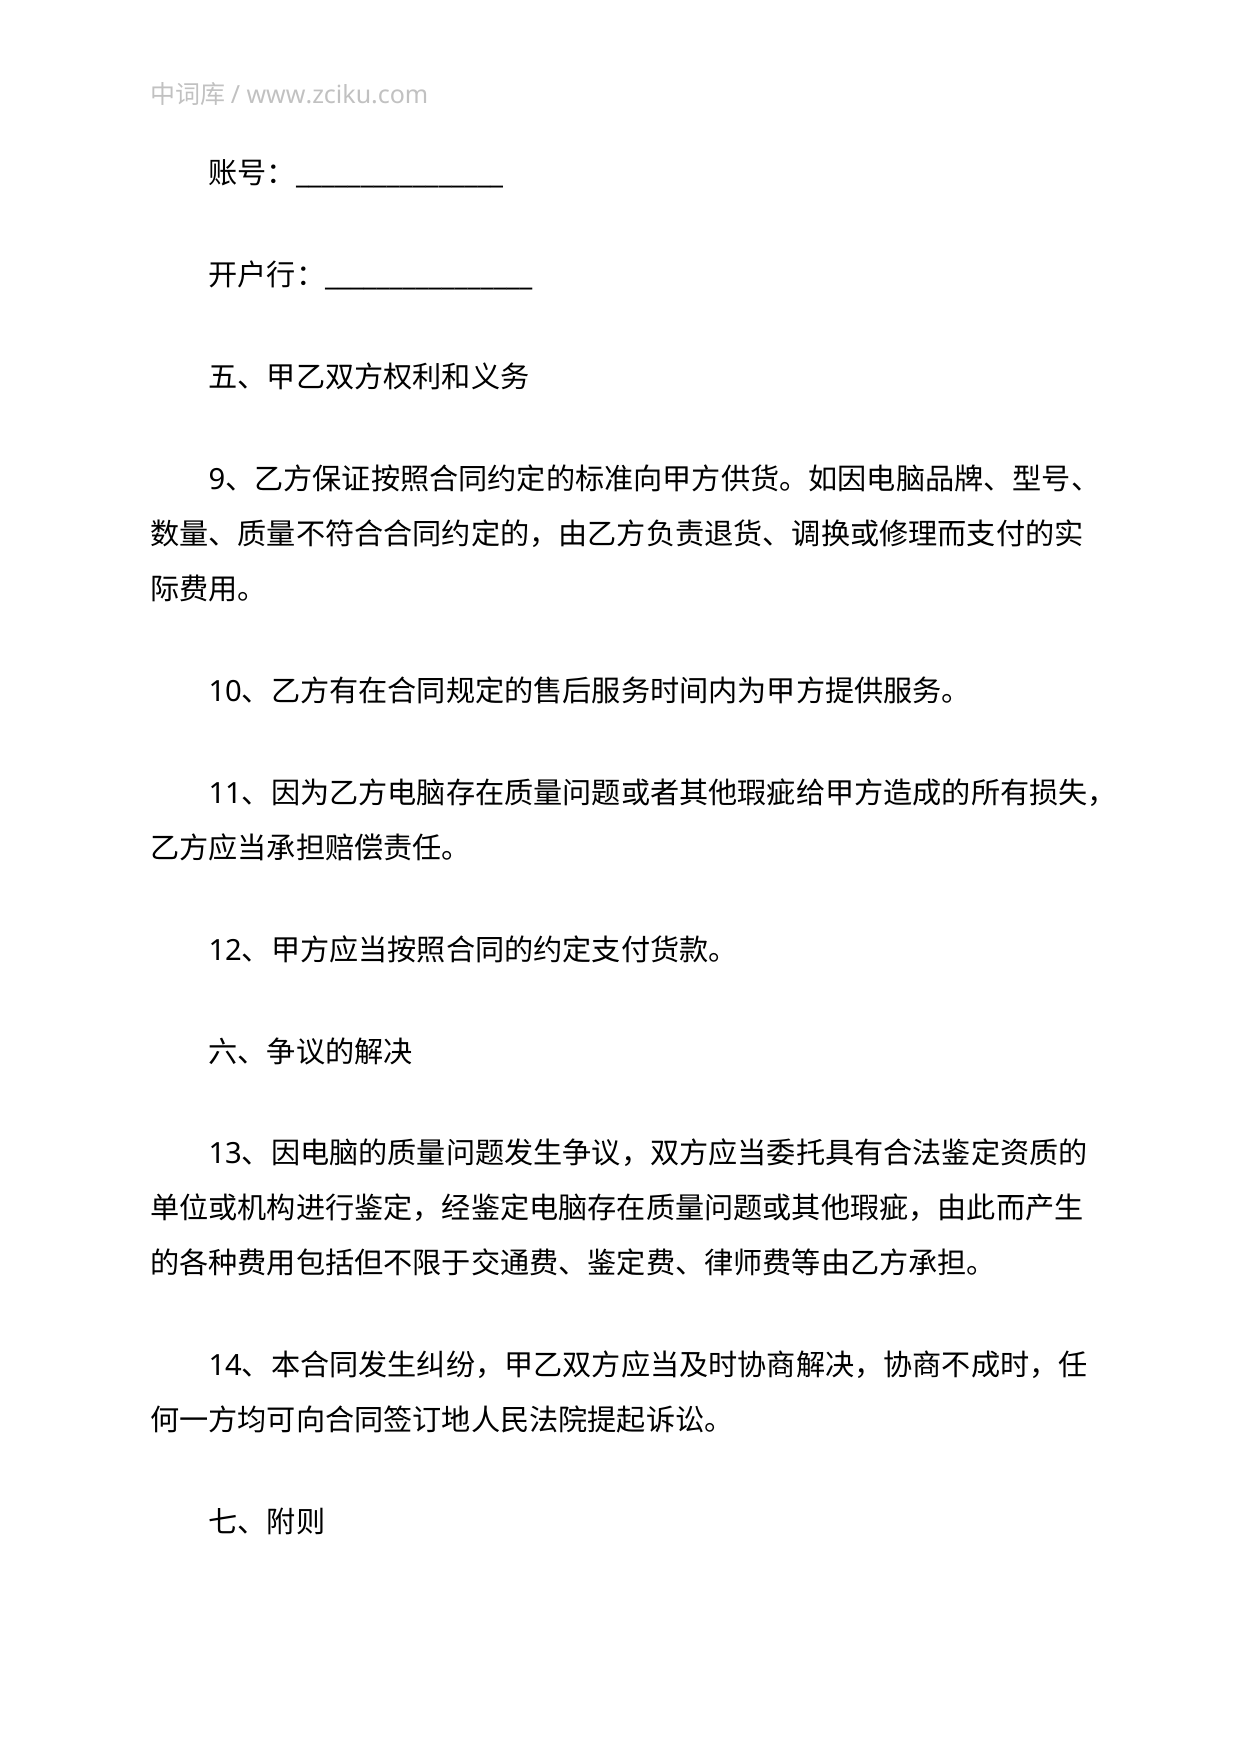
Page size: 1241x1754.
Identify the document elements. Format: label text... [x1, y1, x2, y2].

text 六、争议的解决 [150, 1028, 1090, 1070]
text 七、附则 [150, 1498, 1090, 1541]
text 14、本合同发生纠纷，甲乙双方应当及时协商解决，协商不成时，任何一方均可向合同签订地人民法院提起诉讼。 [150, 1342, 1090, 1439]
text 9、乙方保证按照合同约定的标准向甲方供货。如因电脑品牌、型号、数量、质量不符合合同约定的，由乙方负责退货、调换或修理而支付的实际费用。 [150, 456, 1090, 608]
text 12、甲方应当按照合同的约定支付货款。 [150, 926, 1090, 968]
text 账号：________________ [150, 150, 1090, 192]
text 11、因为乙方电脑存在质量问题或者其他瑕疵给甲方造成的所有损失，乙方应当承担赔偿责任。 [150, 769, 1090, 867]
text 开户行：________________ [150, 252, 1090, 294]
text 13、因电脑的质量问题发生争议，双方应当委托具有合法鉴定资质的单位或机构进行鉴定，经鉴定电脑存在质量问题或其他瑕疵，由此而产生的各种费用包括但不限于交通费、鉴定费、律师费等由乙方承担。 [150, 1130, 1090, 1282]
text 五、甲乙双方权利和义务 [150, 354, 1090, 396]
text 10、乙方有在合同规定的售后服务时间内为甲方提供服务。 [150, 667, 1090, 710]
